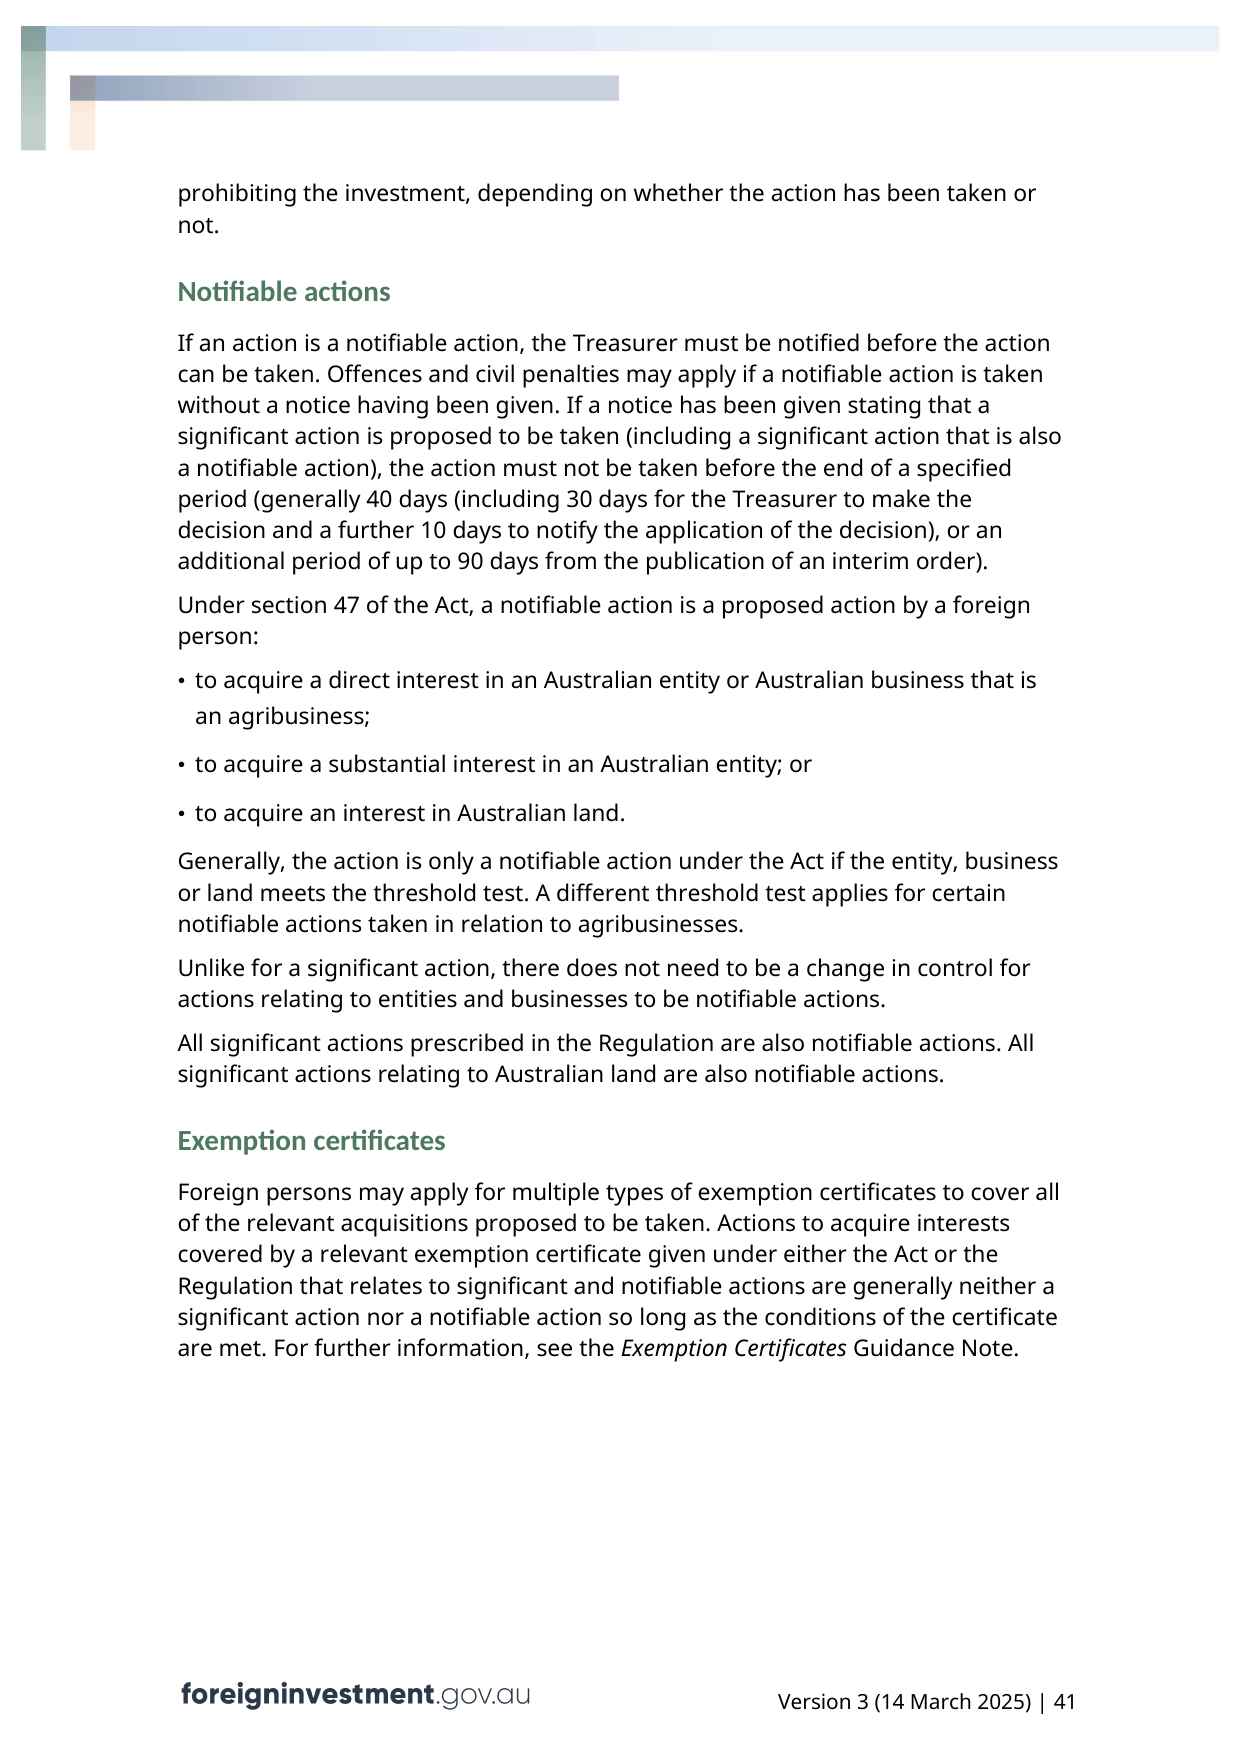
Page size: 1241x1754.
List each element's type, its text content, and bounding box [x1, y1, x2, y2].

subtitle Exemption certificates [177, 1122, 1063, 1158]
picture [177, 1676, 535, 1710]
text to acquire an interest in Australian land. [177, 797, 1063, 828]
subtitle Notifiable actions [177, 273, 1063, 309]
picture [0, 1, 1241, 174]
text If an action is a notifiable action, the Treasurer must be notified before the action can be taken. Offences and civil penalties may apply if a notifiable action is taken without a notice having been given. If a notice has been given stating that a significant action is proposed to be taken (including a significant action that is also a notifiable action), the action must not be taken before the end of a specified period (generally 40 days (including 30 days for the Treasurer to make the decision and a further 10 days to notify the application of the decision), or an additional period of up to 90 days from the publication of an interim order). [177, 327, 1063, 577]
text to acquire a direct interest in an Australian entity or Australian business that is an agribusiness; [177, 664, 1063, 731]
text to acquire a substantial interest in an Australian entity; or [177, 748, 1063, 780]
text Generally, the action is only a notifiable action under the Act if the entity, business or land meets the threshold test. A different threshold test applies for certain notifiable actions taken in relation to agribusinesses. [177, 845, 1063, 939]
text All significant actions prescribed in the Regulation are also notifiable actions. All significant actions relating to Australian land are also notifiable actions. [177, 1027, 1063, 1089]
text Foreign persons may apply for multiple types of exemption certificates to cover all of the relevant acquisitions proposed to be taken. Actions to acquire interests covered by a relevant exemption certificate given under either the Act or the Regulation that relates to significant and notifiable actions are generally neither a significant action nor a notifiable action so long as the conditions of the certificate are met. For further information, see the Exemption Certificates Guidance Note. [177, 1176, 1063, 1363]
text Unlike for a significant action, there does not need to be a change in control for actions relating to entities and businesses to be notifiable actions. [177, 952, 1063, 1014]
text Under section 47 of the Act, a notifiable action is a proposed action by a foreign person: [177, 589, 1063, 652]
